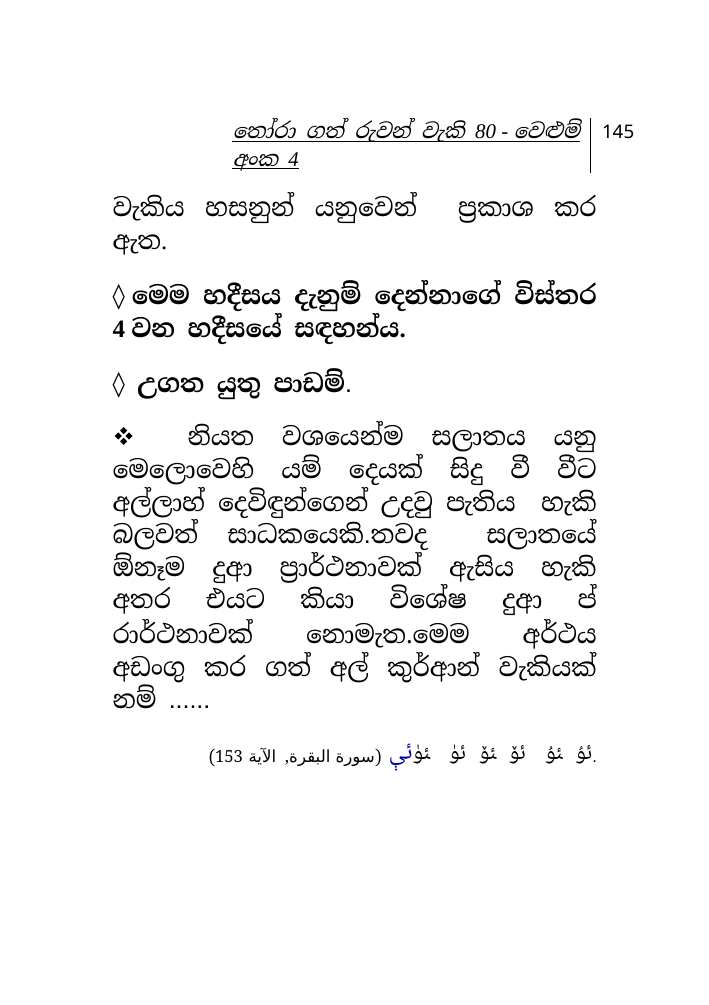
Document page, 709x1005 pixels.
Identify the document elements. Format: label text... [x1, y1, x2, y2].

text ◊ උගත යුතු පාඩම්. [112, 366, 597, 400]
text ﯰ ﯱ ﯲ ﯳ ﯴ ﯵﯶ (سورة البقرة, الآية 153). [112, 737, 597, 770]
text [112, 192, 597, 257]
text ◊ මෙම හදීසය දැනුම් දෙන්නාගේ විස්තර 4 වන හදීසයේ සඳහන්ය. [112, 278, 597, 345]
list නියත වශයෙන්ම සලාතය යනු මෙලොවෙහි යම් දෙයක් සිදු වී වීට අල්ලාහ් දෙවිඳුන්ගෙන් උදවු පැතිය හැකි බලවත් සාධකයෙකි.තවද සලාතයේ ඕනෑම දුආ ප්‍රාර්ථනාවක් ඇසිය හැකි අතර එයට කියා විශේෂ දුආ ප්‍රාර්ථනාවක් නොමැත.මෙම අර්ථය අඩංගු කර ගත් අල් කුර්ආන් වැකියක් නම් ...... [112, 421, 597, 716]
